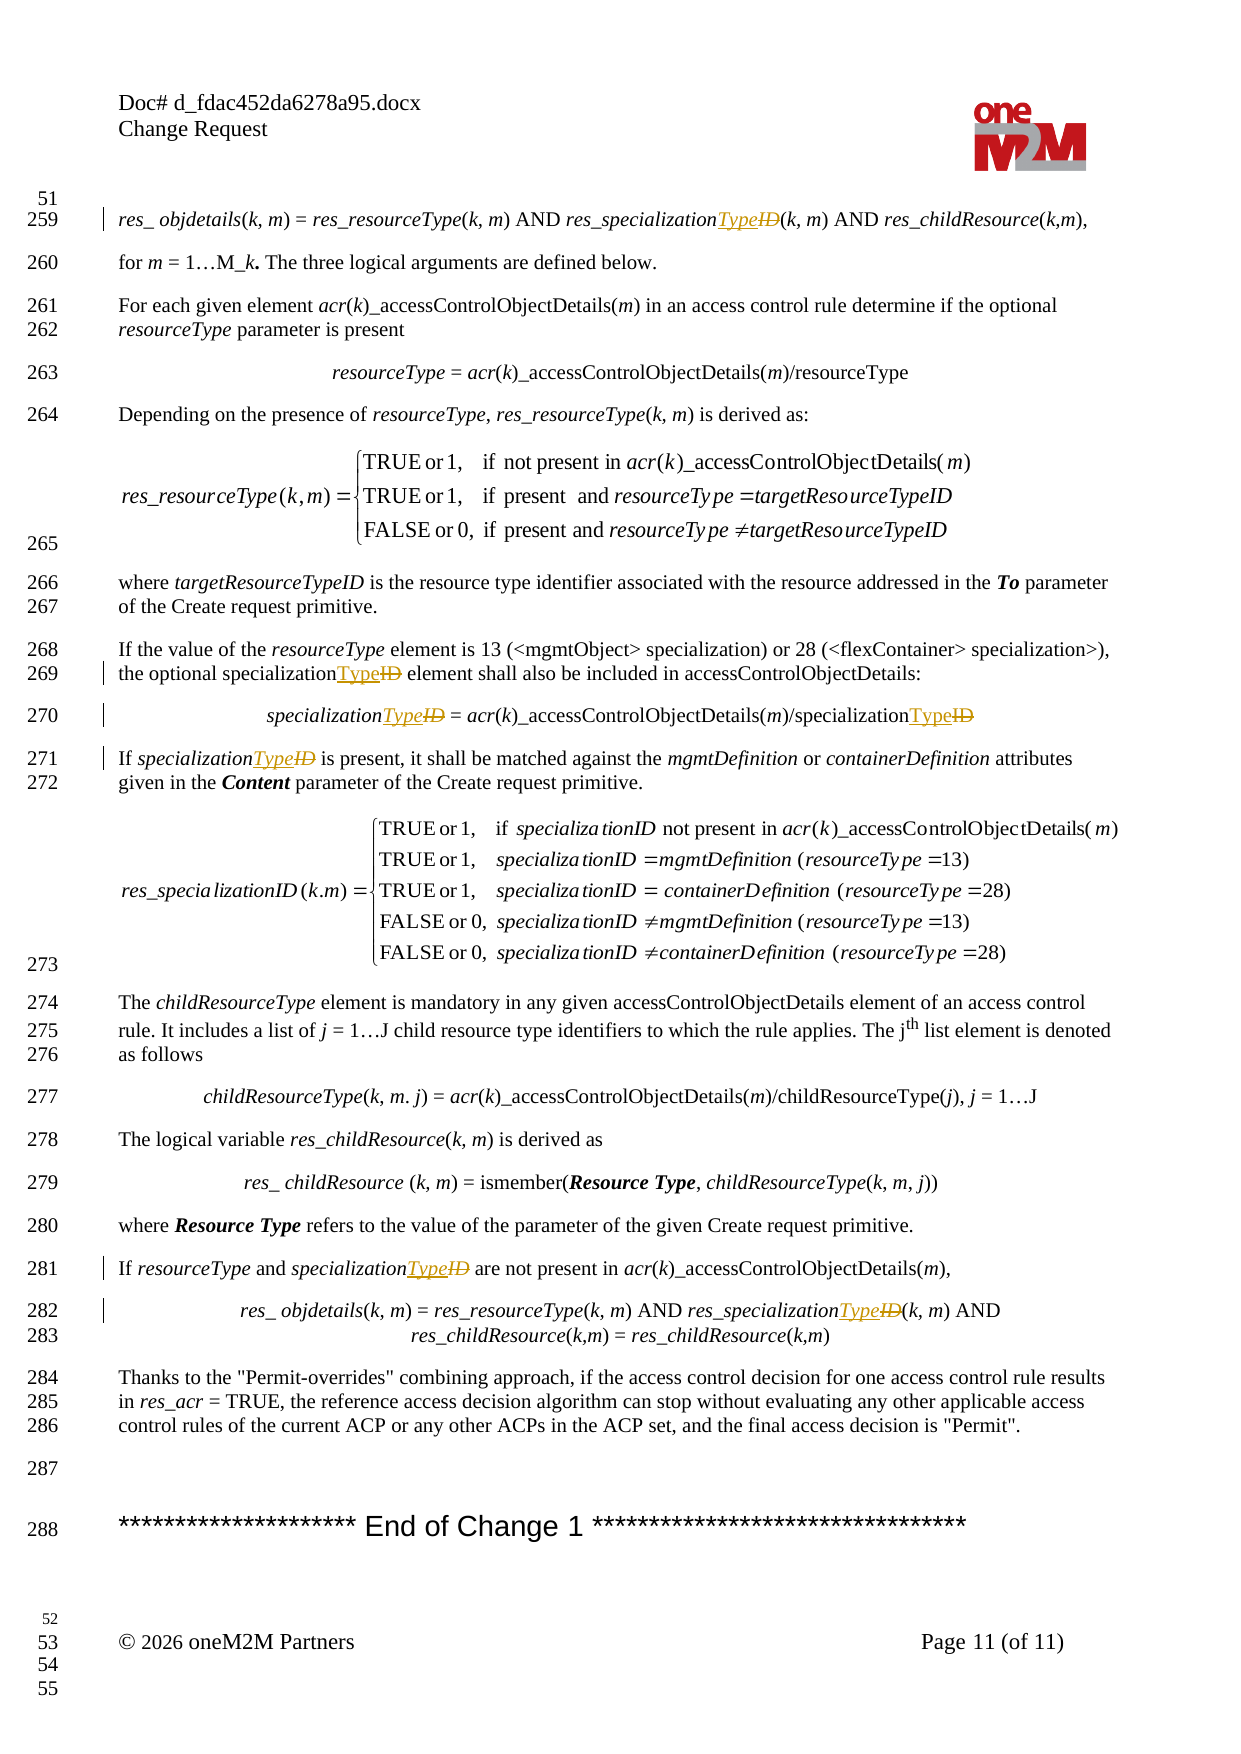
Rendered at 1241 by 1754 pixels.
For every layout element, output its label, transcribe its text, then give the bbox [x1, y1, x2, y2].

text where Resource Type refers to the value of the parameter of the given Create request primitive. [118, 1213, 1122, 1237]
text resourceType = acr(k)_accessControlObjectDetails(m)/resourceType [118, 359, 1122, 384]
text If resourceType and specialization are not present in acr(k)_accessControlObjectDetails(m), [118, 1256, 1122, 1280]
text res_ objdetails(k, m) = res_resourceType(k, m) AND res_specialization(k, m) AND res_childResource(k,m) = res_childResource(k,m) [118, 1298, 1122, 1347]
subtitle ********************* End of Change 1 ********************************* [118, 1508, 1122, 1542]
text If specialization is present, it shall be matched against the mgmtDefinition or containerDefinition attributes given in the Content parameter of the Create request primitive. [118, 746, 1122, 794]
text Depending on the presence of resourceType, res_resourceType(k, m) is derived as: [118, 402, 1122, 426]
picture [960, 88, 1100, 186]
text for m = 1…M_k. The three logical arguments are defined below. [118, 250, 1122, 274]
text res_ objdetails(k, m) = res_resourceType(k, m) AND res_specialization(k, m) AND res_childResource(k,m), [118, 207, 1122, 231]
text The childResourceType element is mandatory in any given accessControlObjectDetails element of an access control rule. It includes a list of j = 1…J child resource type identifiers to which the rule applies. The jth list element is denoted as follows [118, 990, 1122, 1066]
text For each given element acr(k)_accessControlObjectDetails(m) in an access control rule determine if the optional resourceType parameter is present [118, 293, 1122, 341]
text If the value of the resourceType element is 13 (<mgmtObject> specialization) or 28 (<flexContainer> specialization>), the optional specialization element shall also be included in accessControlObjectDetails: [118, 636, 1122, 684]
text specialization = acr(k)_accessControlObjectDetails(m)/specialization [118, 703, 1122, 727]
text res_ childResource (k, m) = ismember(Resource Type, childResourceType(k, m, j)) [118, 1170, 1122, 1194]
text childResourceType(k, m. j) = acr(k)_accessControlObjectDetails(m)/childResourceType(j), j = 1…J [118, 1084, 1122, 1108]
text where targetResourceTypeID is the resource type identifier associated with the resource addressed in the To parameter of the Create request primitive. [118, 569, 1122, 618]
text Thanks to the "Permit-overrides" combining approach, if the access control decision for one access control rule results in res_acr = TRUE, the reference access decision algorithm can stop without evaluating any other applicable access control rules of the current ACP or any other ACPs in the ACP set, and the final access decision is "Permit". [118, 1365, 1122, 1437]
text The logical variable res_childResource(k, m) is derived as [118, 1127, 1122, 1151]
